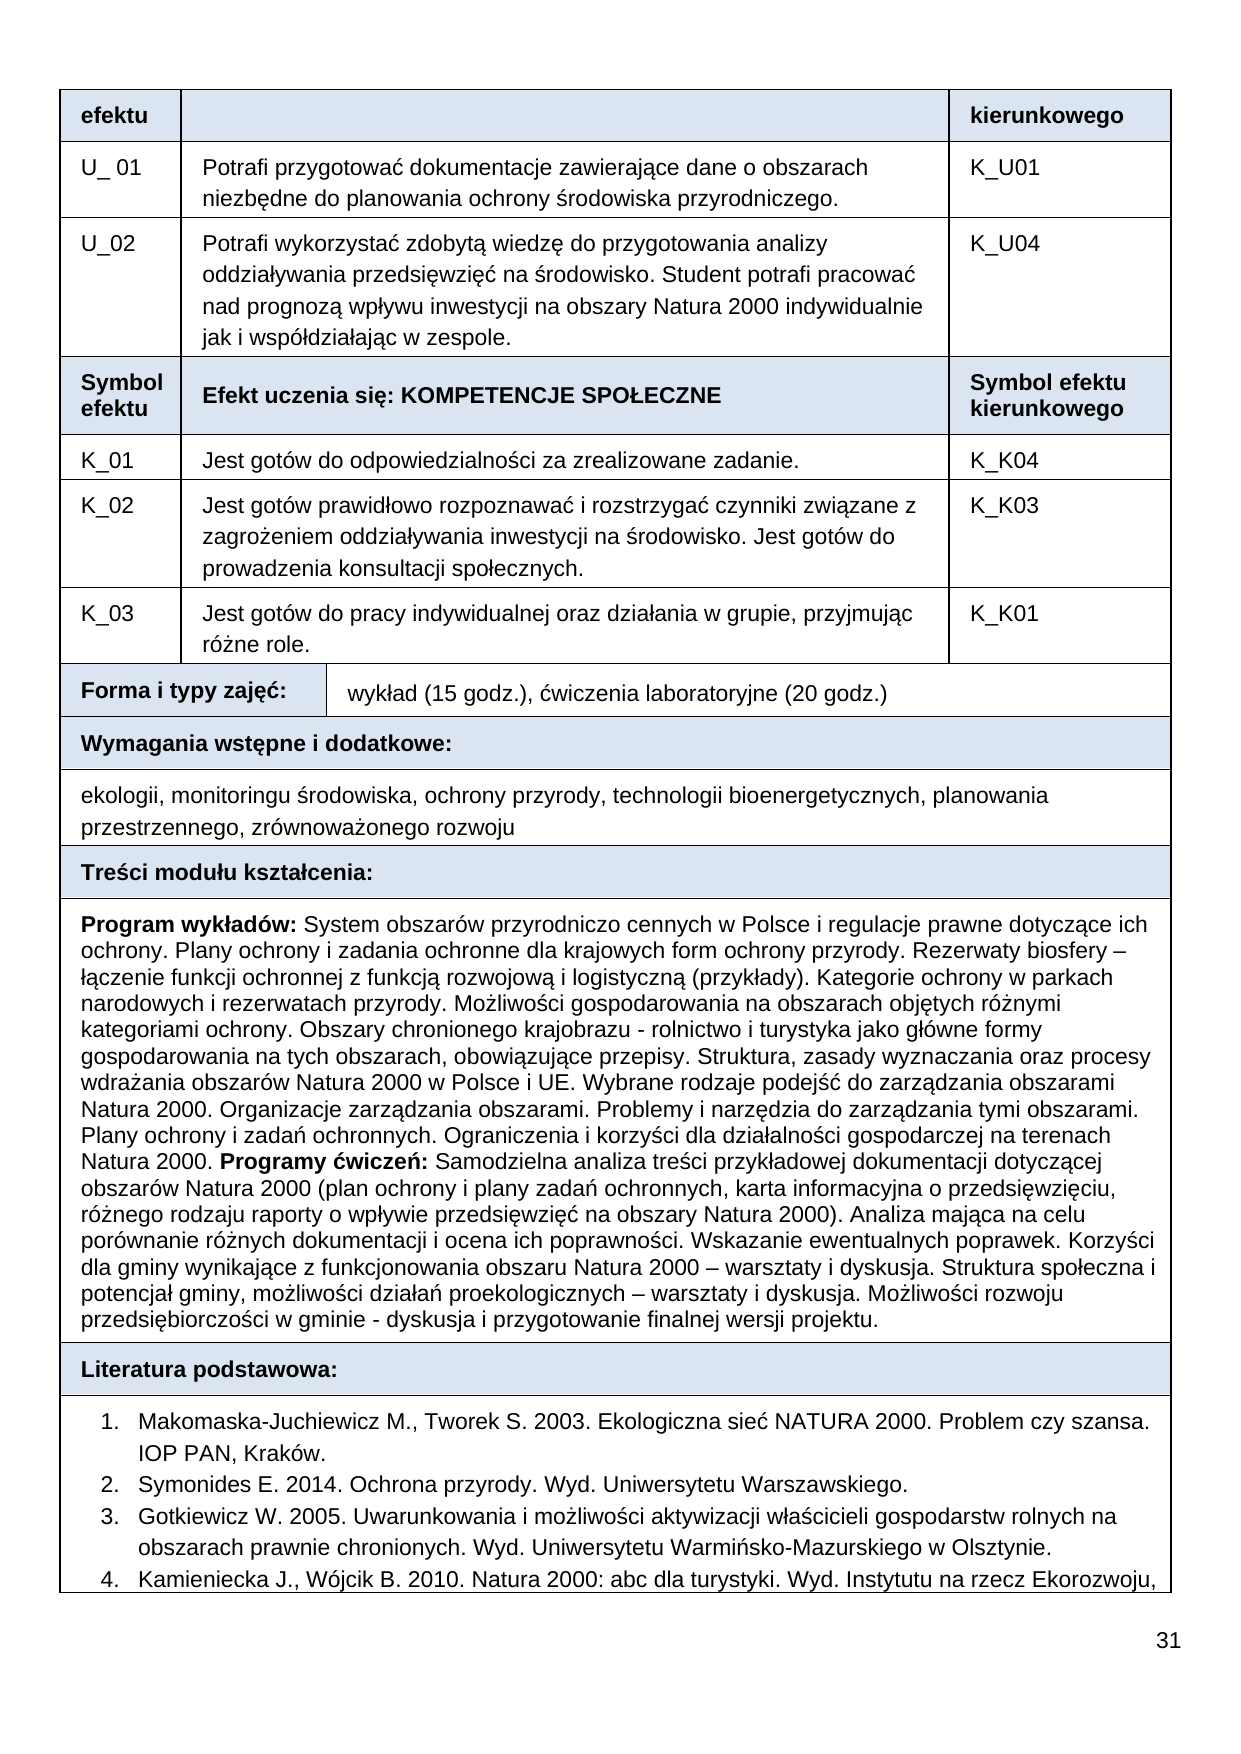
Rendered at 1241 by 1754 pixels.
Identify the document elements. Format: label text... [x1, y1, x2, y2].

table_cell Jest gotów do odpowiedzialności za zrealizowane zadanie. [182, 435, 948, 479]
table_cell Jest gotów do pracy indywidualnej oraz działania w grupie, przyjmując różne role. [182, 588, 948, 663]
table_cell Program wykładów: System obszarów przyrodniczo cennych w Polsce i regulacje prawne dotyczące ich ochrony. Plany ochrony i zadania ochronne dla krajowych form ochrony przyrody. Rezerwaty biosfery – łączenie funkcji ochronnej z funkcją rozwojową i logistyczną (przykłady). Kategorie ochrony w parkach narodowych i rezerwatach przyrody. Możliwości gospodarowania na obszarach objętych różnymi kategoriami ochrony. Obszary chronionego krajobrazu - rolnictwo i turystyka jako główne formy gospodarowania na tych obszarach, obowiązujące przepisy. Struktura, zasady wyznaczania oraz procesy wdrażania obszarów Natura 2000 w Polsce i UE. Wybrane rodzaje podejść do zarządzania obszarami Natura 2000. Organizacje zarządzania obszarami. Problemy i narzędzia do zarządzania tymi obszarami. Plany ochrony i zadań ochronnych. Ograniczenia i korzyści dla działalności gospodarczej na terenach Natura 2000. Programy ćwiczeń: Samodzielna analiza treści przykładowej dokumentacji dotyczącej obszarów Natura 2000 (plan ochrony i plany zadań ochronnych, karta informacyjna o przedsięwzięciu, różnego rodzaju raporty o wpływie przedsięwzięć na obszary Natura 2000). Analiza mająca na celu porównanie różnych dokumentacji i ocena ich poprawności. Wskazanie ewentualnych poprawek. Korzyści dla gminy wynikające z funkcjonowania obszaru Natura 2000 – warsztaty i dyskusja. Struktura społeczna i potencjał gminy, możliwości działań proekologicznych – warsztaty i dyskusja. Możliwości rozwoju przedsiębiorczości w gminie - dyskusja i przygotowanie finalnej wersji projektu. [61, 899, 1170, 1342]
table_cell K_K04 [950, 435, 1170, 479]
table_cell Potrafi wykorzystać zdobytą wiedzę do przygotowania analizy oddziaływania przedsięwzięć na środowisko. Student potrafi pracować nad prognozą wpływu inwestycji na obszary Natura 2000 indywidualnie jak i współdziałając w zespole. [182, 218, 948, 356]
table_cell Treści modułu kształcenia: [61, 846, 1170, 897]
table_cell U_02 [61, 218, 180, 356]
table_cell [61, 1396, 1170, 1592]
table_cell Forma i typy zajęć: [61, 664, 326, 716]
table_cell K_U01 [950, 142, 1170, 217]
table_cell K_02 [61, 480, 180, 586]
table_cell Potrafi przygotować dokumentacje zawierające dane o obszarach niezbędne do planowania ochrony środowiska przyrodniczego. [182, 142, 948, 217]
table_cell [950, 90, 1170, 141]
table_cell Jest gotów prawidłowo rozpoznawać i rozstrzygać czynniki związane z zagrożeniem oddziaływania inwestycji na środowisko. Jest gotów do prowadzenia konsultacji społecznych. [182, 480, 948, 586]
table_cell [182, 90, 948, 141]
table_cell U_ 01 [61, 142, 180, 217]
table_cell K_U04 [950, 218, 1170, 356]
table_cell K_03 [61, 588, 180, 663]
table_cell Efekt uczenia się: KOMPETENCJE SPOŁECZNE [182, 357, 948, 434]
table_cell Symbol efektu [61, 90, 180, 141]
table_cell K_01 [61, 435, 180, 479]
table_cell Literatura podstawowa: [61, 1343, 1170, 1394]
table_cell Wymagania wstępne i dodatkowe: [61, 717, 1170, 768]
table_cell Symbol efektu kierunkowego [950, 357, 1170, 434]
table_cell Symbol efektu [61, 357, 180, 434]
table_cell K_K03 [950, 480, 1170, 586]
table_cell wykład (15 godz.), ćwiczenia laboratoryjne (20 godz.) [327, 664, 1170, 716]
table_cell ekologii, monitoringu środowiska, ochrony przyrody, technologii bioenergetycznych, planowania przestrzennego, zrównoważonego rozwoju [61, 770, 1170, 845]
table_cell K_K01 [950, 588, 1170, 663]
